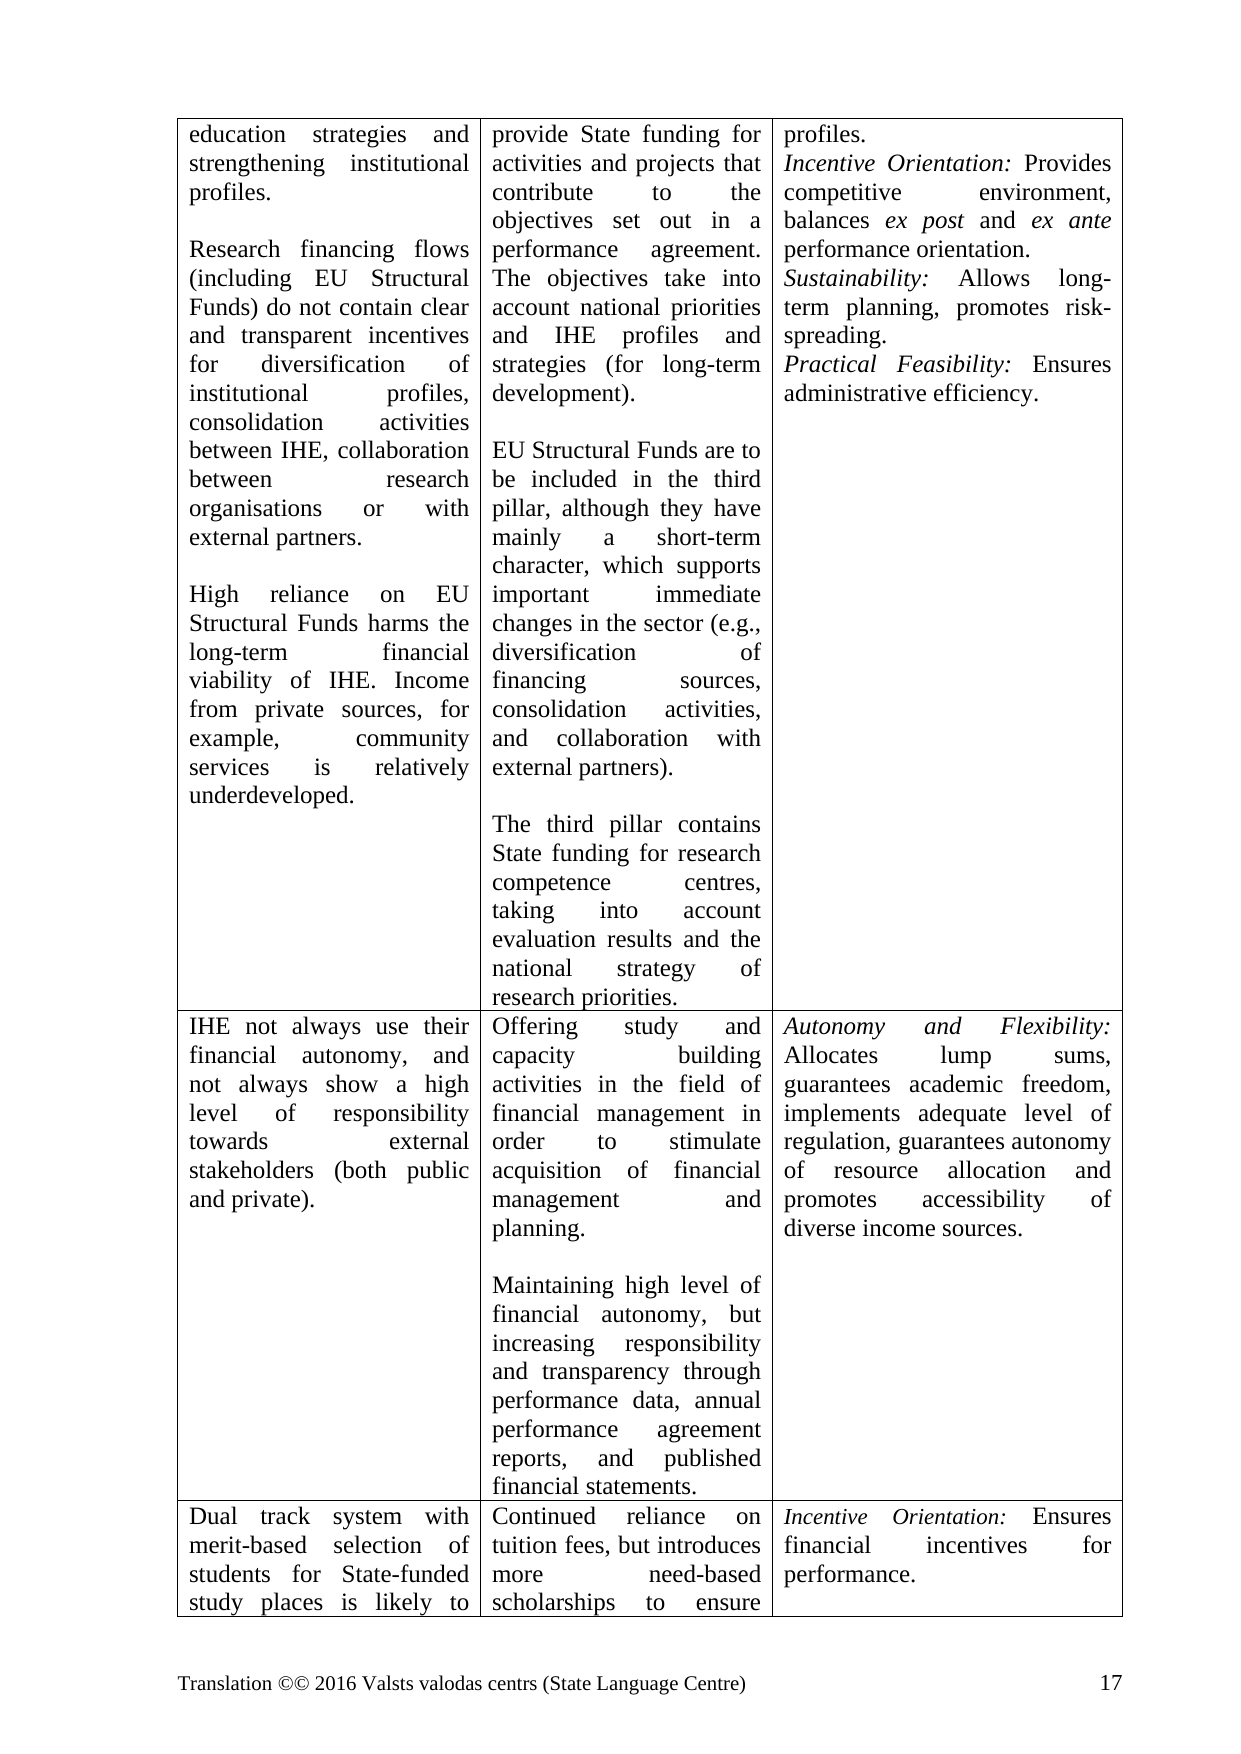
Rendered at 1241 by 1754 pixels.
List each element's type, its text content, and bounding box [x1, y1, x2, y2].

table_cell Offering study and capacity building activities in the field of financial management in order to stimulate acquisition of financial management and planning. Maintaining high level of financial autonomy, but increasing responsibility and transparency through performance data, annual performance agreement reports, and published financial statements. [481, 1011, 772, 1500]
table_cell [481, 1501, 772, 1616]
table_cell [178, 119, 480, 1010]
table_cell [178, 1501, 480, 1616]
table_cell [773, 1501, 1122, 1616]
table_cell IHE not always use their financial autonomy, and not always show a high level of responsibility towards external stakeholders (both public and private). [178, 1011, 480, 1500]
table_cell Autonomy and Flexibility: Allocates lump sums, guarantees academic freedom, implements adequate level of regulation, guarantees autonomy of resource allocation and promotes accessibility of diverse income sources. [773, 1011, 1122, 1500]
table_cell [481, 119, 772, 1010]
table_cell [773, 119, 1122, 1010]
